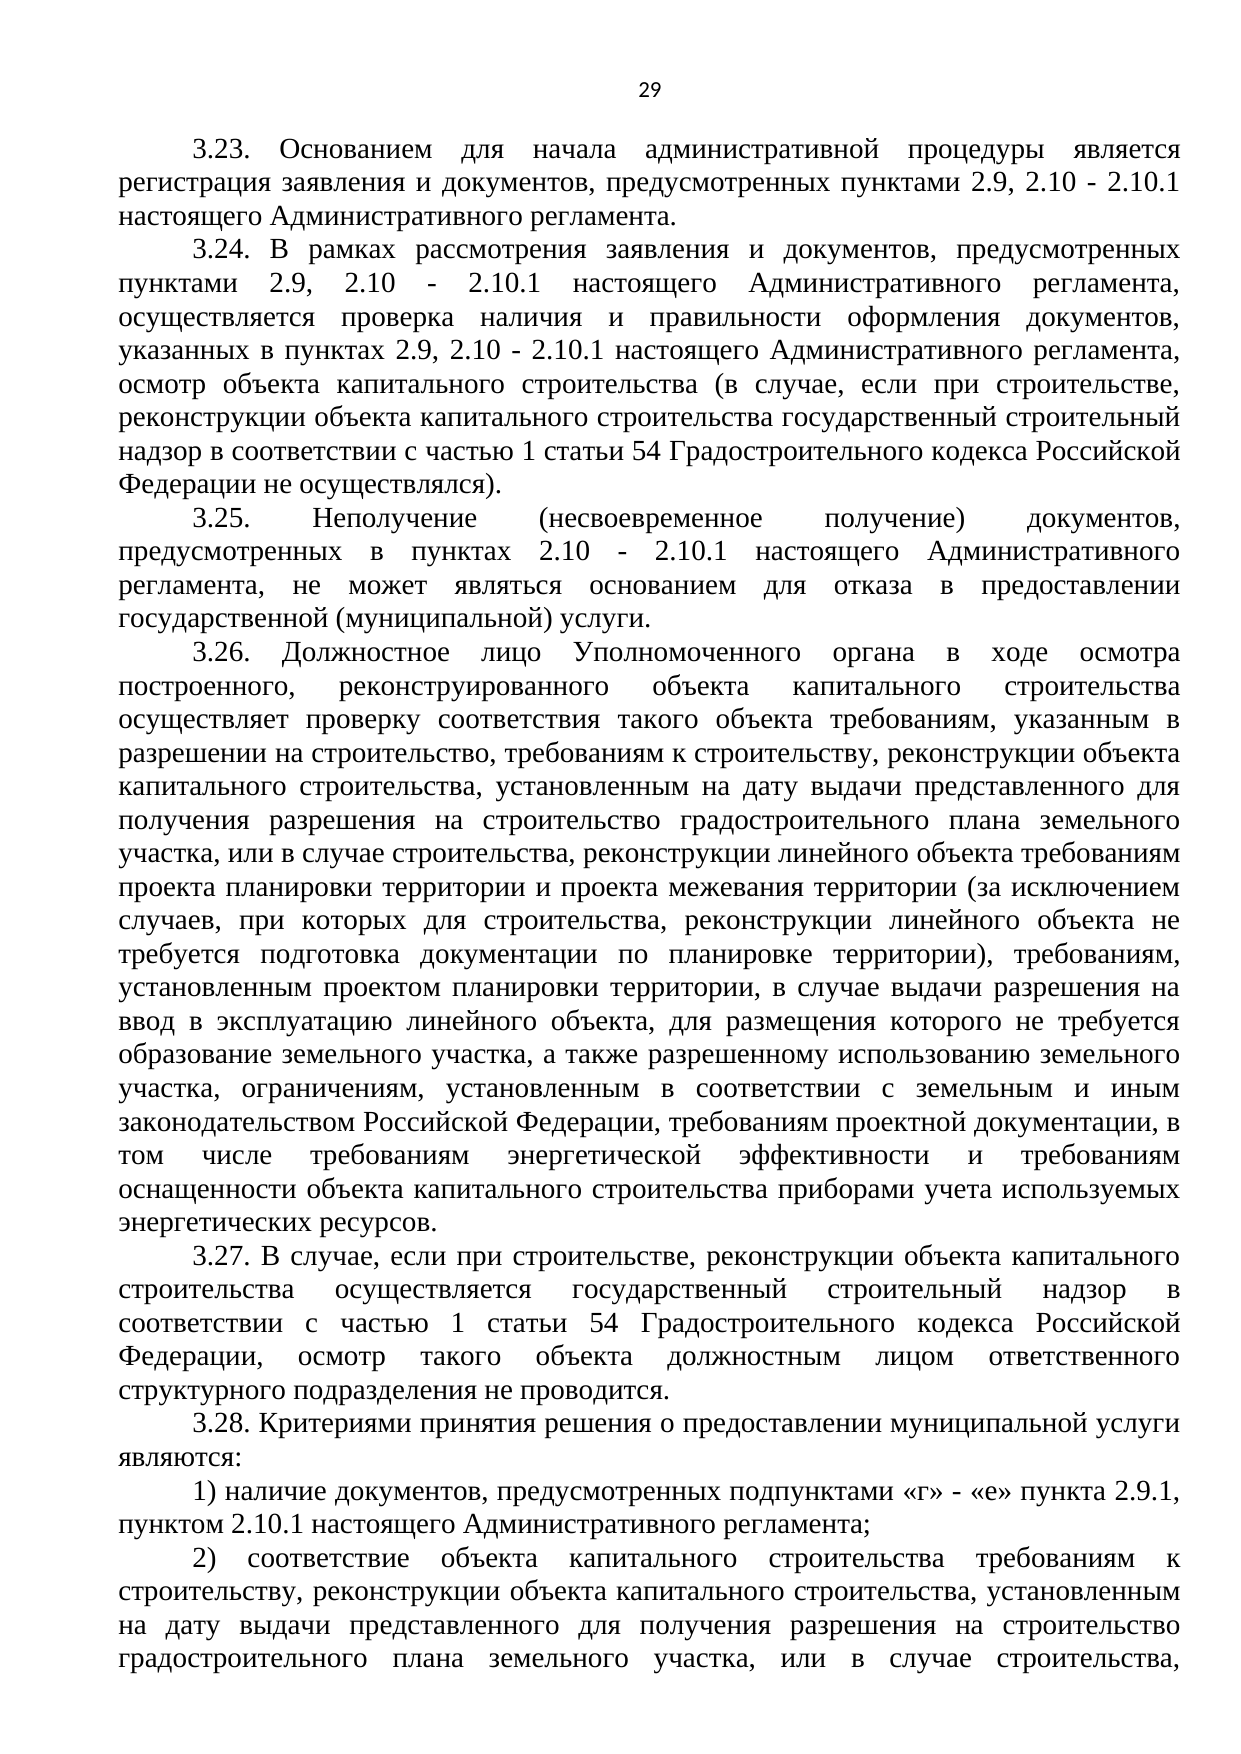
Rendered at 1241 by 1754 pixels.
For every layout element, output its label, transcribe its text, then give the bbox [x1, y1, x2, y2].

text 3.26. Должностное лицо Уполномоченного органа в ходе осмотра построенного, реконструированного объекта капитального строительства осуществляет проверку соответствия такого объекта требованиям, указанным в разрешении на строительство, требованиям к строительству, реконструкции объекта капитального строительства, установленным на дату выдачи представленного для получения разрешения на строительство градостроительного плана земельного участка, или в случае строительства, реконструкции линейного объекта требованиям проекта планировки территории и проекта межевания территории (за исключением случаев, при которых для строительства, реконструкции линейного объекта не требуется подготовка документации по планировке территории), требованиям, установленным проектом планировки территории, в случае выдачи разрешения на ввод в эксплуатацию линейного объекта, для размещения которого не требуется образование земельного участка, а также разрешенному использованию земельного участка, ограничениям, установленным в соответствии с земельным и иным законодательством Российской Федерации, требованиям проектной документации, в том числе требованиям энергетической эффективности и требованиям оснащенности объекта капитального строительства приборами учета используемых энергетических ресурсов. [118, 634, 1181, 1238]
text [118, 1540, 1181, 1674]
text 3.24. В рамках рассмотрения заявления и документов, предусмотренных пунктами 2.9, 2.10 - 2.10.1 настоящего Административного регламента, осуществляется проверка наличия и правильности оформления документов, указанных в пунктах 2.9, 2.10 - 2.10.1 настоящего Административного регламента, осмотр объекта капитального строительства (в случае, если при строительстве, реконструкции объекта капитального строительства государственный строительный надзор в соответствии с частью 1 статьи 54 Градостроительного кодекса Российской Федерации не осуществлялся). [118, 232, 1181, 500]
text 1) наличие документов, предусмотренных подпунктами «г» - «е» пункта 2.9.1, пунктом 2.10.1 настоящего Административного регламента; [118, 1473, 1181, 1540]
text 3.27. В случае, если при строительстве, реконструкции объекта капитального строительства осуществляется государственный строительный надзор в соответствии с частью 1 статьи 54 Градостроительного кодекса Российской Федерации, осмотр такого объекта должностным лицом ответственного структурного подразделения не проводится. [118, 1238, 1181, 1406]
text 3.23. Основанием для начала административной процедуры является регистрация заявления и документов, предусмотренных пунктами 2.9, 2.10 - 2.10.1 настоящего Административного регламента. [118, 131, 1181, 232]
text 3.25. Неполучение (несвоевременное получение) документов, предусмотренных в пунктах 2.10 - 2.10.1 настоящего Административного регламента, не может являться основанием для отказа в предоставлении государственной (муниципальной) услуги. [118, 500, 1181, 634]
text 3.28. Критериями принятия решения о предоставлении муниципальной услуги являются: [118, 1406, 1181, 1473]
